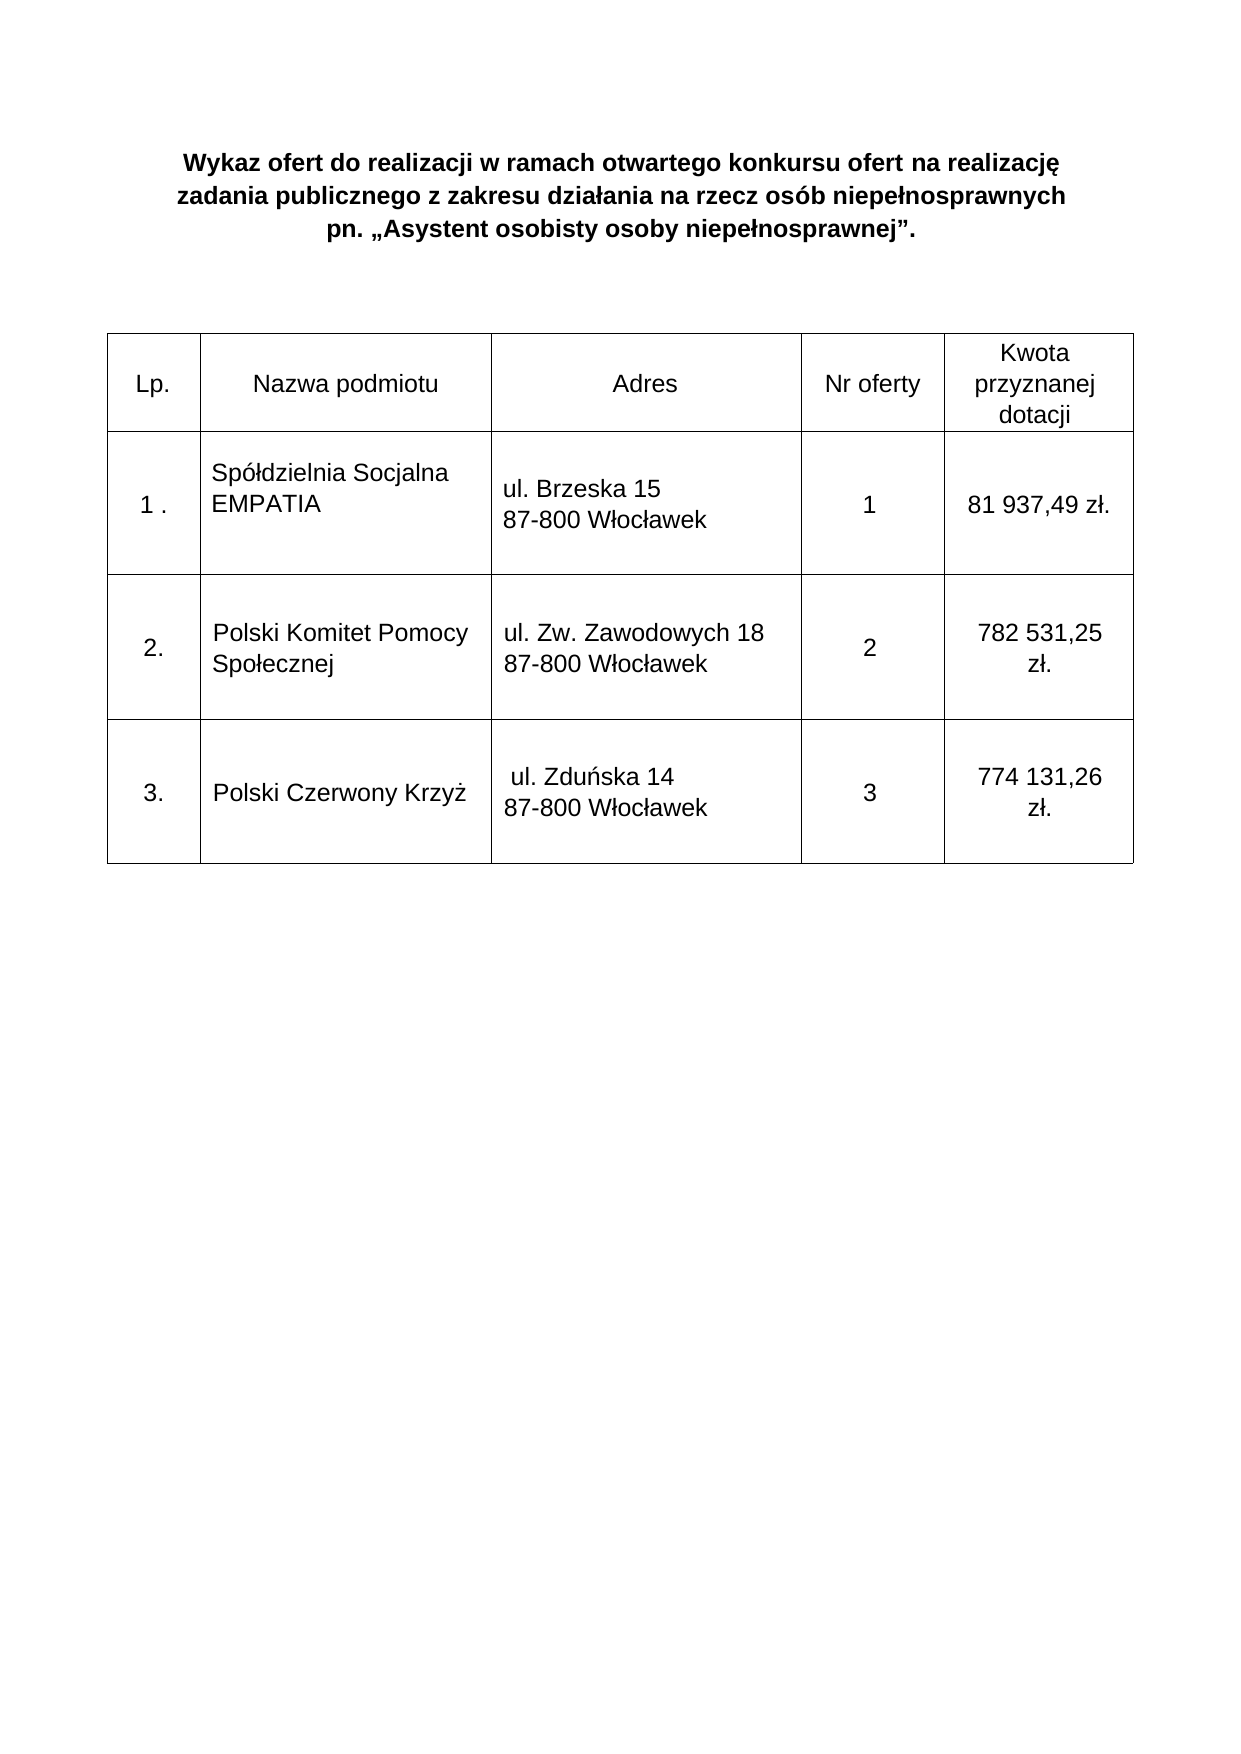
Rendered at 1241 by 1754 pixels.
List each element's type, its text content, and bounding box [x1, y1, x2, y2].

table_cell 1 . [108, 432, 200, 574]
table_header Lp. [108, 334, 200, 431]
table_cell ul. Zw. Zawodowych 18 87-800 Włocławek [492, 575, 801, 718]
table_cell 774 131,26 zł. [945, 720, 1133, 863]
table_cell 1 [802, 432, 944, 574]
table_header Kwota przyznanej dotacji [945, 334, 1133, 431]
table_cell 2 [802, 575, 944, 718]
table_cell 2. [108, 575, 200, 718]
table_header Adres [492, 334, 801, 431]
table_header Nr oferty [802, 334, 944, 431]
table_cell 81 937,49 zł. [945, 432, 1133, 574]
table_cell 3 [802, 720, 944, 863]
table_cell 3. [108, 720, 200, 863]
table_cell Spółdzielnia Socjalna EMPATIA [201, 432, 491, 574]
table_cell ul. Brzeska 15 87-800 Włocławek [492, 432, 801, 574]
table_cell 782 531,25 zł. [945, 575, 1133, 718]
table_header Nazwa podmiotu [201, 334, 491, 431]
table_cell Polski Komitet Pomocy Społecznej [201, 575, 491, 718]
text Wykaz ofert do realizacji w ramach otwartego konkursu ofert na realizację zadania publicznego z zakresu działania na rzecz osób niepełnosprawnych pn. „Asystent osobisty osoby niepełnosprawnej”. [165, 148, 1077, 242]
table_cell Polski Czerwony Krzyż [201, 720, 491, 863]
table_cell ul. Zduńska 14 87-800 Włocławek [492, 720, 801, 863]
